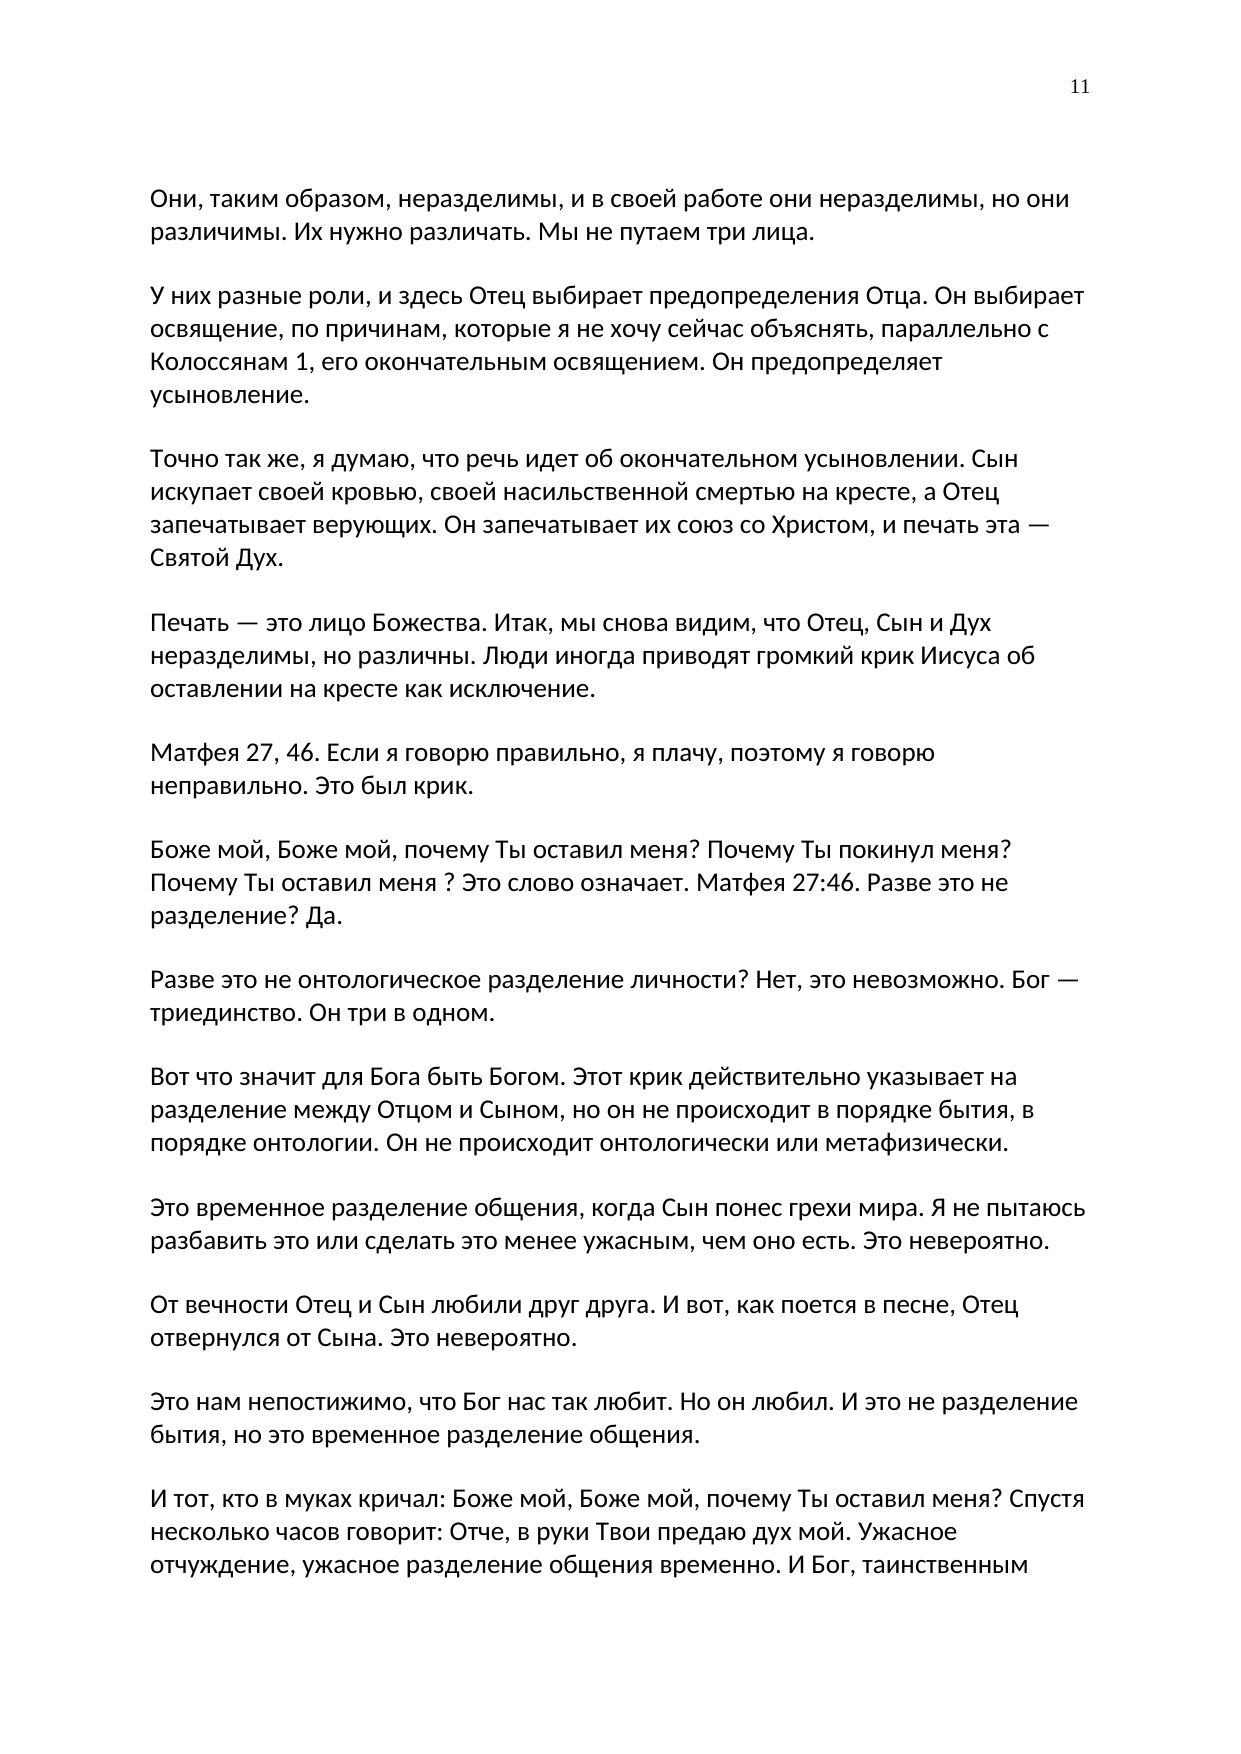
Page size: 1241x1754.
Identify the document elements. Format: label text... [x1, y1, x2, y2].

text Вот что значит для Бога быть Богом. Этот крик действительно указывает на разделение между Отцом и Сыном, но он не происходит в порядке бытия, в порядке онтологии. Он не происходит онтологически или метафизически. [150, 1059, 1090, 1159]
text Это временное разделение общения, когда Сын понес грехи мира. Я не пытаюсь разбавить это или сделать это менее ужасным, чем оно есть. Это невероятно. [150, 1190, 1090, 1256]
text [150, 1481, 1090, 1580]
text От вечности Отец и Сын любили друг друга. И вот, как поется в песне, Отец отвернулся от Сына. Это невероятно. [150, 1287, 1090, 1353]
text Матфея 27, 46. Если я говорю правильно, я плачу, поэтому я говорю неправильно. Это был крик. [150, 735, 1090, 801]
text Печать — это лицо Божества. Итак, мы снова видим, что Отец, Сын и Дух неразделимы, но различны. Люди иногда приводят громкий крик Иисуса об оставлении на кресте как исключение. [150, 605, 1090, 704]
text Они, таким образом, неразделимы, и в своей работе они неразделимы, но они различимы. Их нужно различать. Мы не путаем три лица. [150, 181, 1090, 247]
text Разве это не онтологическое разделение личности? Нет, это невозможно. Бог — триединство. Он три в одном. [150, 962, 1090, 1028]
text Точно так же, я думаю, что речь идет об окончательном усыновлении. Сын искупает своей кровью, своей насильственной смертью на кресте, а Отец запечатывает верующих. Он запечатывает их союз со Христом, и печать эта — Святой Дух. [150, 442, 1090, 574]
text Боже мой, Боже мой, почему Ты оставил меня? Почему Ты покинул меня? Почему Ты оставил меня ? Это слово означает. Матфея 27:46. Разве это не разделение? Да. [150, 832, 1090, 931]
text У них разные роли, и здесь Отец выбирает предопределения Отца. Он выбирает освящение, по причинам, которые я не хочу сейчас объяснять, параллельно с Колоссянам 1, его окончательным освящением. Он предопределяет усыновление. [150, 278, 1090, 410]
text Это нам непостижимо, что Бог нас так любит. Но он любил. И это не разделение бытия, но это временное разделение общения. [150, 1384, 1090, 1450]
